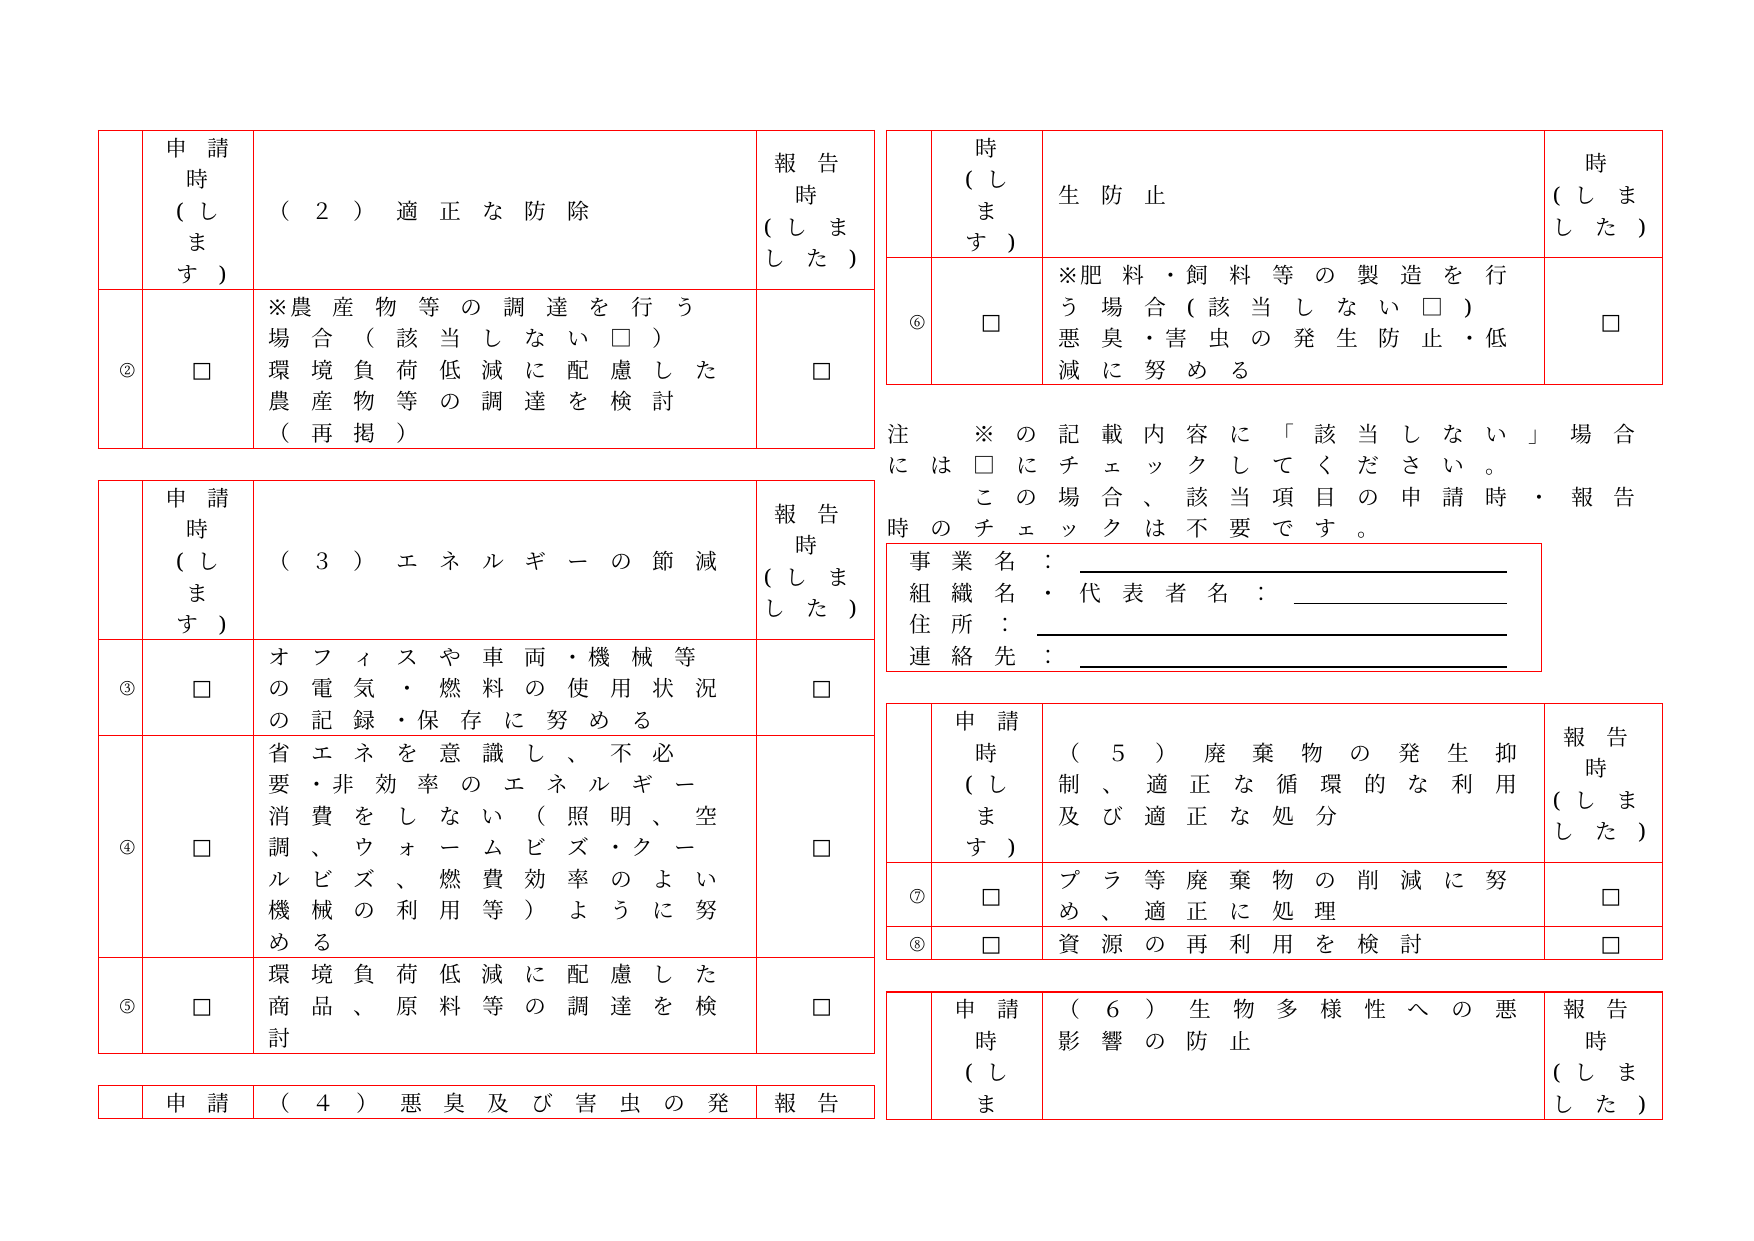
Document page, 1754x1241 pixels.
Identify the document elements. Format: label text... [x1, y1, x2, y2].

table_header [887, 704, 931, 862]
table_header [99, 481, 142, 639]
table_header 申請時 (します) [143, 481, 253, 639]
table_header （６）生物多様性への悪影響の防止 [1043, 993, 1544, 1119]
table_cell ※肥料･飼料等の製造を行う場合(該当しない□) 悪臭･害虫の発生防止･低減に努める [1043, 258, 1544, 384]
table_cell 環境負荷低減に配慮した商品、原料等の調達を検討 [254, 958, 756, 1052]
table_cell □ [1545, 258, 1662, 384]
table_cell □ [932, 927, 1042, 959]
table_header 報告時 (しました) [1545, 993, 1662, 1119]
table_header 申請時 (します) [932, 993, 1042, 1119]
table_cell オフィスや車両･機械等の電気・燃料の使用状況の記録･保存に努める [254, 640, 756, 735]
table_header 申請時 (します) [932, 704, 1042, 862]
table_cell ② [99, 290, 142, 447]
table_cell 資源の再利用を検討 [1043, 927, 1544, 959]
table_cell □ [757, 736, 874, 957]
table_cell プラ等廃棄物の削減に努め、適正に処理 [1043, 863, 1544, 926]
table_cell □ [757, 958, 874, 1052]
table_cell ※農産物等の調達を行う場合（該当しない□） 環境負荷低減に配慮した農産物等の調達を検討（再掲） [254, 290, 756, 447]
table_header [887, 993, 931, 1119]
table_cell ③ [99, 640, 142, 735]
table_header 申請時 (します) [143, 131, 253, 289]
table_cell □ [757, 290, 874, 447]
table_cell ④ [99, 736, 142, 957]
table_header [887, 131, 931, 257]
table_header 事業名： 組織名・代表者名： 住所： 連絡先： [887, 544, 1541, 671]
table_cell □ [1545, 863, 1662, 926]
table_cell ⑧ [887, 927, 931, 959]
table_cell ⑤ [99, 958, 142, 1052]
table_cell □ [932, 863, 1042, 926]
table_header 報告時 (しました) [1545, 704, 1662, 862]
table_cell □ [143, 640, 253, 735]
table_cell ⑥ [887, 258, 931, 384]
table_header （２）適正な防除 [254, 131, 756, 289]
table_header （３）エネルギーの節減 [254, 481, 756, 639]
table_cell □ [757, 640, 874, 735]
table_cell □ [143, 736, 253, 957]
table_header （４）悪臭及び害虫の発生防止 [254, 1086, 756, 1118]
table_cell 省エネを意識し、不必要･非効率のエネルギー消費をしない（照明、空調、ウォームビズ･クールビズ、燃費効率のよい機械の利用等）ように努める [254, 736, 756, 957]
table_header 報告時 (しました) [757, 1086, 874, 1118]
table_header 申請時 (します) [143, 1086, 253, 1118]
table_cell □ [932, 258, 1042, 384]
text 注 ※の記載内容に「該当しない」場合には□にチェックしてください。 [886, 417, 1656, 480]
table_header [99, 131, 142, 289]
table_cell □ [1545, 927, 1662, 959]
table_header [99, 1086, 142, 1118]
table_header （４）悪臭及び害虫の発生防止 [1043, 131, 1544, 257]
table_header 報告時 (しました) [1545, 131, 1662, 257]
table_cell □ [143, 958, 253, 1052]
table_cell ⑦ [887, 863, 931, 926]
text この場合、該当項目の申請時・報告時のチェックは不要です。 [886, 480, 1656, 543]
table_header （５）廃棄物の発生抑制、適正な循環的な利用及び適正な処分 [1043, 704, 1544, 862]
table_cell □ [143, 290, 253, 447]
table_header 報告時 (しました) [757, 481, 874, 639]
table_header 報告時 (しました) [757, 131, 874, 289]
table_header 申請時 (します) [932, 131, 1042, 257]
